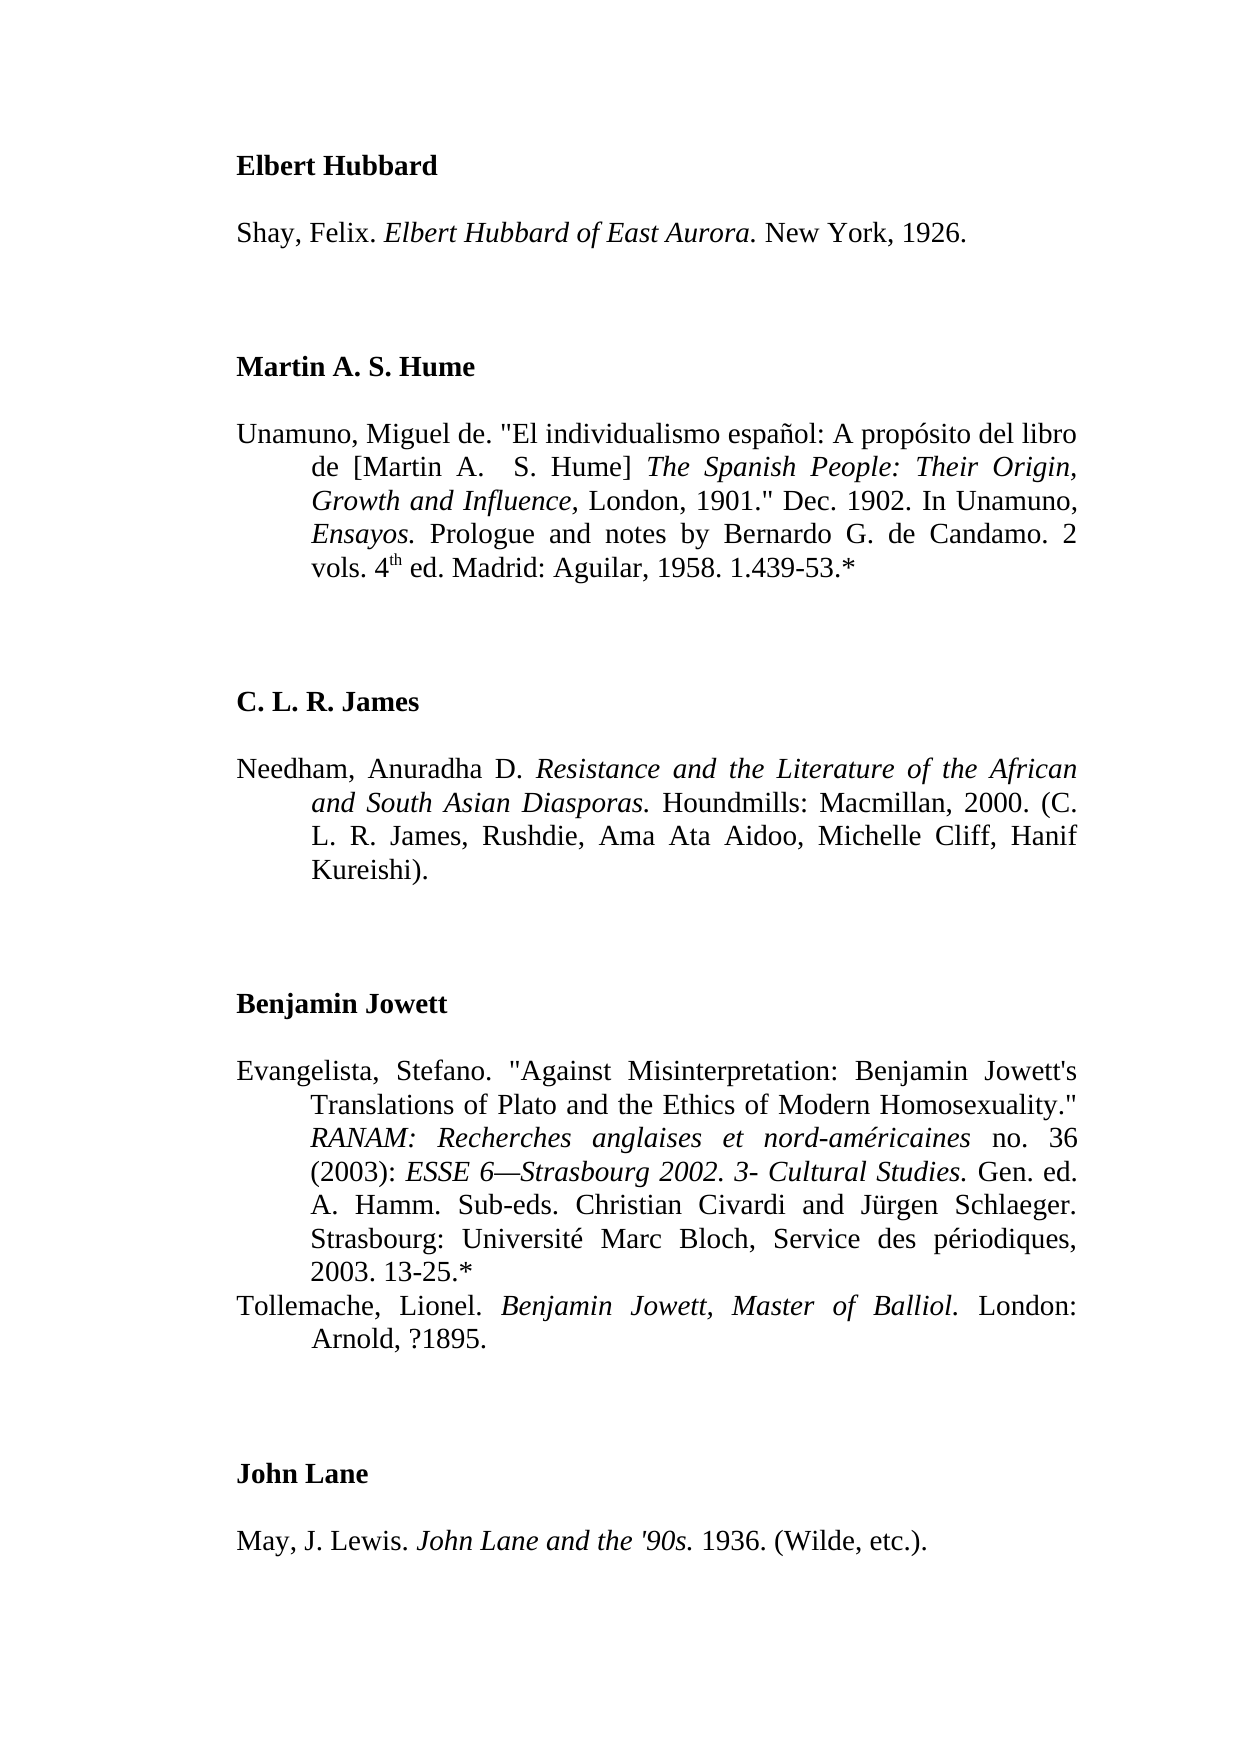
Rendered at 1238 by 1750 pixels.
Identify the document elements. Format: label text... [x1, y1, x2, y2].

text John Lane [236, 1456, 1078, 1489]
text Benjamin Jowett [236, 986, 1078, 1020]
text Martin A. S. Hume [236, 349, 1078, 382]
text C. L. R. James [236, 684, 1078, 718]
text Tollemache, Lionel. Benjamin Jowett, Master of Balliol. London: Arnold, ?1895. [236, 1288, 1077, 1355]
text May, J. Lewis. John Lane and the '90s. 1936. (Wilde, etc.). [236, 1523, 1078, 1556]
text Unamuno, Miguel de. "El individualismo español: A propósito del libro de [Martin A. S. Hume] The Spanish People: Their Origin, Growth and Influence, London, 1901." Dec. 1902. In Unamuno, Ensayos. Prologue and notes by Bernardo G. de Candamo. 2 vols. 4th ed. Madrid: Aguilar, 1958. 1.439-53.* [236, 416, 1078, 584]
text Elbert Hubbard [236, 148, 1078, 181]
text Shay, Felix. Elbert Hubbard of East Aurora. New York, 1926. [236, 215, 1078, 248]
text Evangelista, Stefano. "Against Misinterpretation: Benjamin Jowett's Translations of Plato and the Ethics of Modern Homosexuality." RANAM: Recherches anglaises et nord-américaines no. 36 (2003): ESSE 6—Strasbourg 2002. 3- Cultural Studies. Gen. ed. A. Hamm. Sub-eds. Christian Civardi and Jürgen Schlaeger. Strasbourg: Université Marc Bloch, Service des périodiques, 2003. 13-25.* [236, 1053, 1078, 1288]
text Needham, Anuradha D. Resistance and the Literature of the African and South Asian Diasporas. Houndmills: Macmillan, 2000. (C. L. R. James, Rushdie, Ama Ata Aidoo, Michelle Cliff, Hanif Kureishi). [236, 751, 1078, 886]
